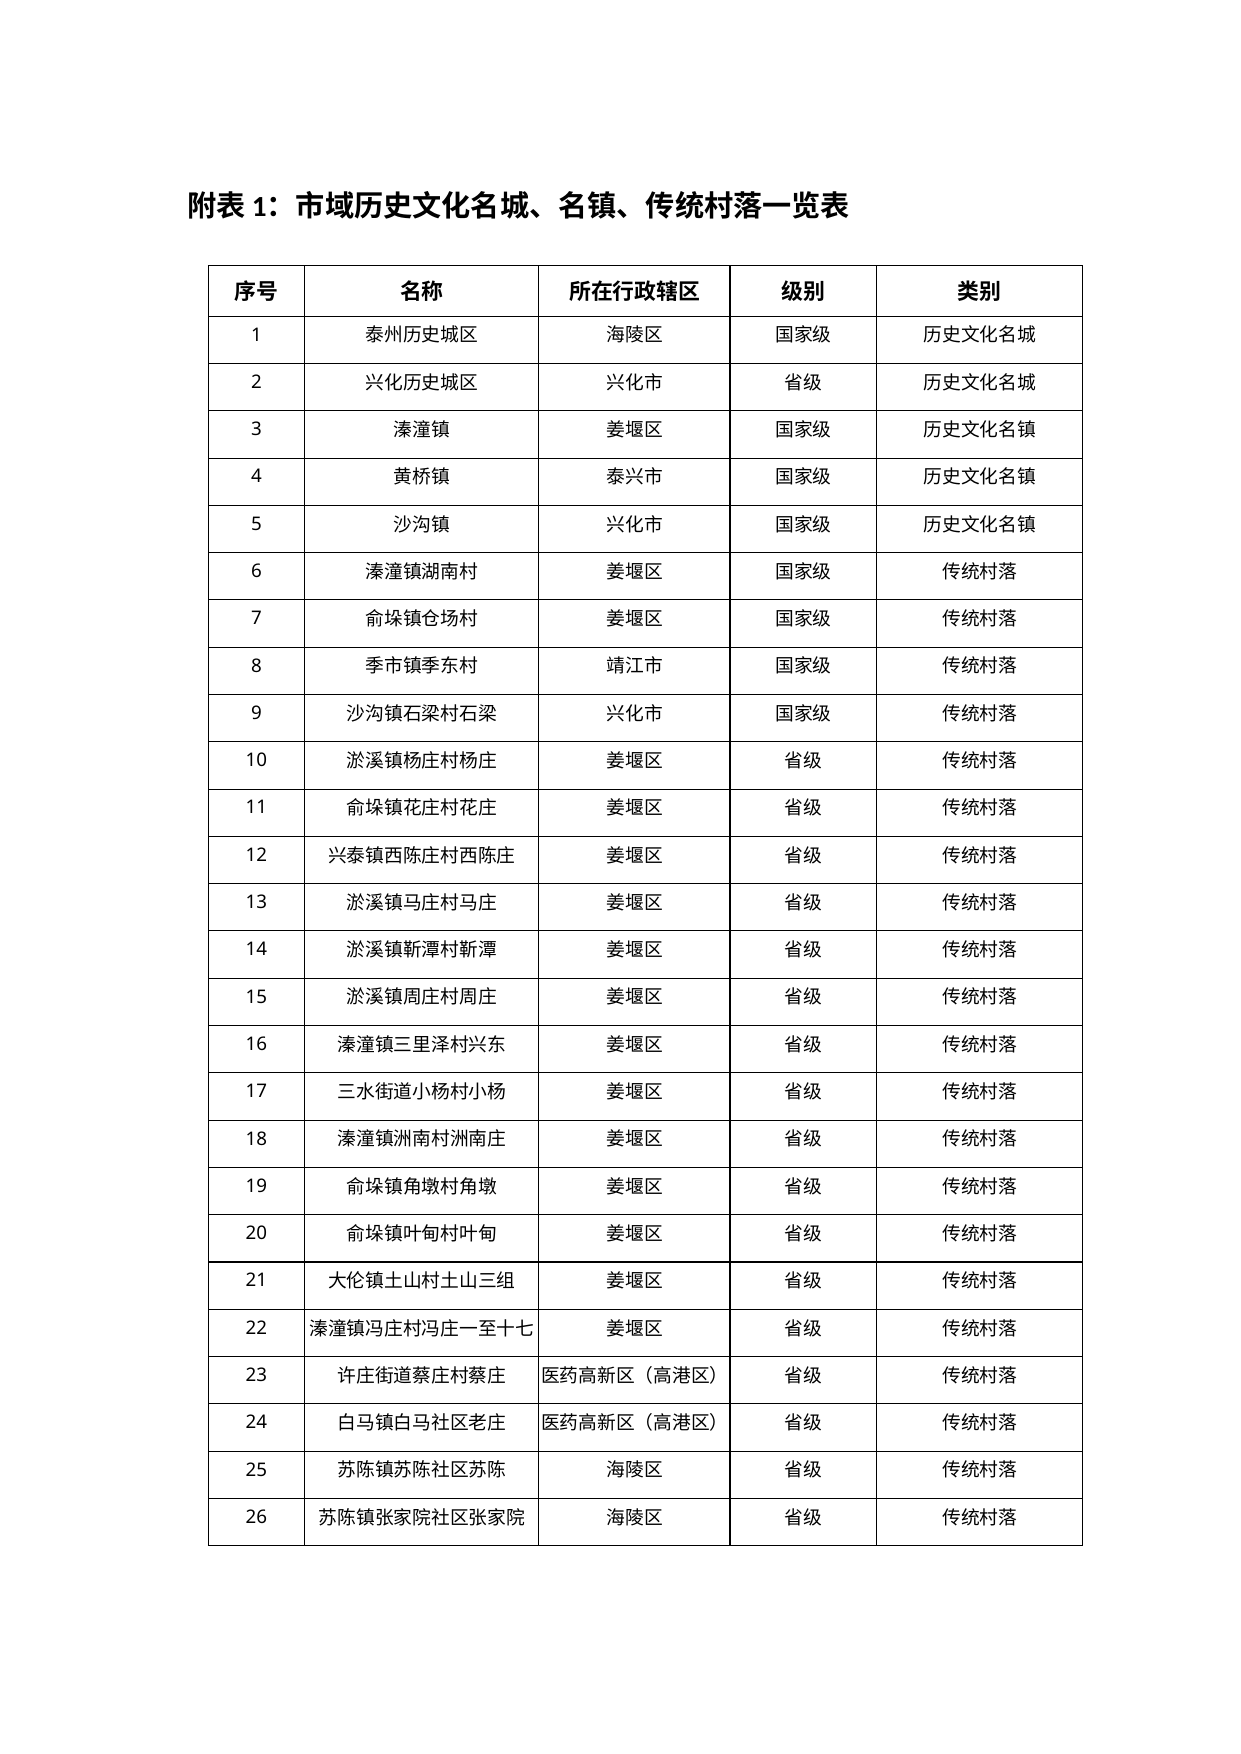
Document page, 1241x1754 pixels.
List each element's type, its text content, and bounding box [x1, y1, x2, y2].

table_cell 10 [209, 742, 304, 788]
table_cell 12 [209, 837, 304, 883]
table_cell 淤溪镇马庄村马庄 [305, 884, 538, 930]
table_cell 淤溪镇靳潭村靳潭 [305, 931, 538, 978]
table_cell 国家级 [731, 553, 876, 599]
table_cell 医药高新区（高港区） [539, 1357, 729, 1403]
table_cell 传统村落 [877, 1263, 1082, 1309]
table_cell 18 [209, 1121, 304, 1167]
table_cell 医药高新区（高港区） [539, 1404, 729, 1451]
table_cell 传统村落 [877, 837, 1082, 883]
table_cell 省级 [731, 1452, 876, 1498]
table_cell 苏陈镇张家院社区张家院 [305, 1499, 538, 1545]
table_cell 16 [209, 1026, 304, 1072]
table_cell 季市镇季东村 [305, 648, 538, 694]
table_cell 14 [209, 931, 304, 978]
table_cell 省级 [731, 884, 876, 930]
table_cell 传统村落 [877, 790, 1082, 836]
table_cell 沙沟镇 [305, 506, 538, 552]
table_cell 15 [209, 979, 304, 1025]
table_cell 姜堰区 [539, 553, 729, 599]
table_cell 省级 [731, 1215, 876, 1261]
table_cell 省级 [731, 364, 876, 410]
table_cell 传统村落 [877, 600, 1082, 647]
table_cell 国家级 [731, 411, 876, 457]
table_cell 靖江市 [539, 648, 729, 694]
table_cell 许庄街道蔡庄村蔡庄 [305, 1357, 538, 1403]
table_cell 泰兴市 [539, 459, 729, 505]
table_cell 25 [209, 1452, 304, 1498]
table_cell 17 [209, 1073, 304, 1119]
table_cell 海陵区 [539, 317, 729, 363]
table_cell 省级 [731, 1168, 876, 1214]
table_cell 传统村落 [877, 1404, 1082, 1451]
table_cell 8 [209, 648, 304, 694]
table_cell 海陵区 [539, 1499, 729, 1545]
table_cell 国家级 [731, 600, 876, 647]
table_cell 2 [209, 364, 304, 410]
table_cell 22 [209, 1310, 304, 1356]
table_cell 传统村落 [877, 1452, 1082, 1498]
table_cell 兴化历史城区 [305, 364, 538, 410]
table_cell 溱潼镇三里泽村兴东 [305, 1026, 538, 1072]
table_cell 姜堰区 [539, 931, 729, 978]
table_cell 溱潼镇湖南村 [305, 553, 538, 599]
table_cell 姜堰区 [539, 837, 729, 883]
table_cell 国家级 [731, 695, 876, 741]
table_cell 姜堰区 [539, 1026, 729, 1072]
table_cell 姜堰区 [539, 1310, 729, 1356]
table_cell 大伦镇土山村土山三组 [305, 1263, 538, 1309]
table_cell 省级 [731, 931, 876, 978]
table_cell 兴化市 [539, 364, 729, 410]
table_cell 俞垛镇仓场村 [305, 600, 538, 647]
table_cell 姜堰区 [539, 411, 729, 457]
table_cell 溱潼镇洲南村洲南庄 [305, 1121, 538, 1167]
table_cell 传统村落 [877, 1310, 1082, 1356]
table_cell 国家级 [731, 648, 876, 694]
table_cell 6 [209, 553, 304, 599]
table_cell 历史文化名镇 [877, 506, 1082, 552]
table_cell 姜堰区 [539, 790, 729, 836]
table_cell 省级 [731, 1121, 876, 1167]
table_cell 省级 [731, 837, 876, 883]
table_header 类别 [877, 266, 1082, 316]
table_cell 姜堰区 [539, 1215, 729, 1261]
subtitle 附表1：市域历史文化名城、名镇、传统村落一览表 [187, 170, 1107, 238]
table_cell 兴泰镇西陈庄村西陈庄 [305, 837, 538, 883]
table_cell 省级 [731, 790, 876, 836]
table_header 序号 [209, 266, 304, 316]
table_cell 俞垛镇角墩村角墩 [305, 1168, 538, 1214]
table_cell 3 [209, 411, 304, 457]
table_cell 传统村落 [877, 1215, 1082, 1261]
table_cell 9 [209, 695, 304, 741]
table_header 级别 [731, 266, 876, 316]
table_cell 传统村落 [877, 742, 1082, 788]
table_cell 7 [209, 600, 304, 647]
table_cell 省级 [731, 979, 876, 1025]
table_cell 省级 [731, 1310, 876, 1356]
table_cell 淤溪镇周庄村周庄 [305, 979, 538, 1025]
table_cell 省级 [731, 1357, 876, 1403]
table_cell 26 [209, 1499, 304, 1545]
table_cell 姜堰区 [539, 884, 729, 930]
table_cell 传统村落 [877, 1026, 1082, 1072]
table_cell 国家级 [731, 506, 876, 552]
table_cell 省级 [731, 1404, 876, 1451]
table_cell 13 [209, 884, 304, 930]
table_cell 传统村落 [877, 979, 1082, 1025]
table_cell 姜堰区 [539, 1168, 729, 1214]
table_cell 历史文化名镇 [877, 459, 1082, 505]
table_cell 1 [209, 317, 304, 363]
table_cell 省级 [731, 1073, 876, 1119]
table_cell 白马镇白马社区老庄 [305, 1404, 538, 1451]
table_cell 姜堰区 [539, 1263, 729, 1309]
table_cell 兴化市 [539, 506, 729, 552]
table_cell 泰州历史城区 [305, 317, 538, 363]
table_cell 省级 [731, 1263, 876, 1309]
table_cell 黄桥镇 [305, 459, 538, 505]
table_cell 省级 [731, 1499, 876, 1545]
table_cell 海陵区 [539, 1452, 729, 1498]
table_cell 溱潼镇 [305, 411, 538, 457]
table_cell 姜堰区 [539, 742, 729, 788]
table_cell 历史文化名城 [877, 364, 1082, 410]
table_cell 传统村落 [877, 1168, 1082, 1214]
table_cell 23 [209, 1357, 304, 1403]
table_cell 5 [209, 506, 304, 552]
table_cell 20 [209, 1215, 304, 1261]
table_cell 传统村落 [877, 1357, 1082, 1403]
table_cell 溱潼镇冯庄村冯庄一至十七组 [305, 1310, 538, 1356]
table_cell 传统村落 [877, 884, 1082, 930]
table_header 名称 [305, 266, 538, 316]
table_header 所在行政辖区 [539, 266, 729, 316]
table_cell 历史文化名镇 [877, 411, 1082, 457]
table_cell 姜堰区 [539, 1121, 729, 1167]
table_cell 姜堰区 [539, 1073, 729, 1119]
table_cell 兴化市 [539, 695, 729, 741]
table_cell 24 [209, 1404, 304, 1451]
table_cell 传统村落 [877, 648, 1082, 694]
table_cell 国家级 [731, 459, 876, 505]
table_cell 传统村落 [877, 1073, 1082, 1119]
table_cell 淤溪镇杨庄村杨庄 [305, 742, 538, 788]
table_cell 传统村落 [877, 553, 1082, 599]
table_cell 21 [209, 1263, 304, 1309]
table_cell 姜堰区 [539, 979, 729, 1025]
table_cell 11 [209, 790, 304, 836]
table_cell 省级 [731, 1026, 876, 1072]
table_cell 4 [209, 459, 304, 505]
table_cell 俞垛镇花庄村花庄 [305, 790, 538, 836]
table_cell 三水街道小杨村小杨 [305, 1073, 538, 1119]
table_cell 传统村落 [877, 1121, 1082, 1167]
table_cell 姜堰区 [539, 600, 729, 647]
table_cell 沙沟镇石梁村石梁 [305, 695, 538, 741]
table_cell 国家级 [731, 317, 876, 363]
table_cell 俞垛镇叶甸村叶甸 [305, 1215, 538, 1261]
table_cell 19 [209, 1168, 304, 1214]
table_cell 传统村落 [877, 1499, 1082, 1545]
table_cell 传统村落 [877, 931, 1082, 978]
table_cell 传统村落 [877, 695, 1082, 741]
table_cell 省级 [731, 742, 876, 788]
table_cell 苏陈镇苏陈社区苏陈 [305, 1452, 538, 1498]
table_cell 历史文化名城 [877, 317, 1082, 363]
